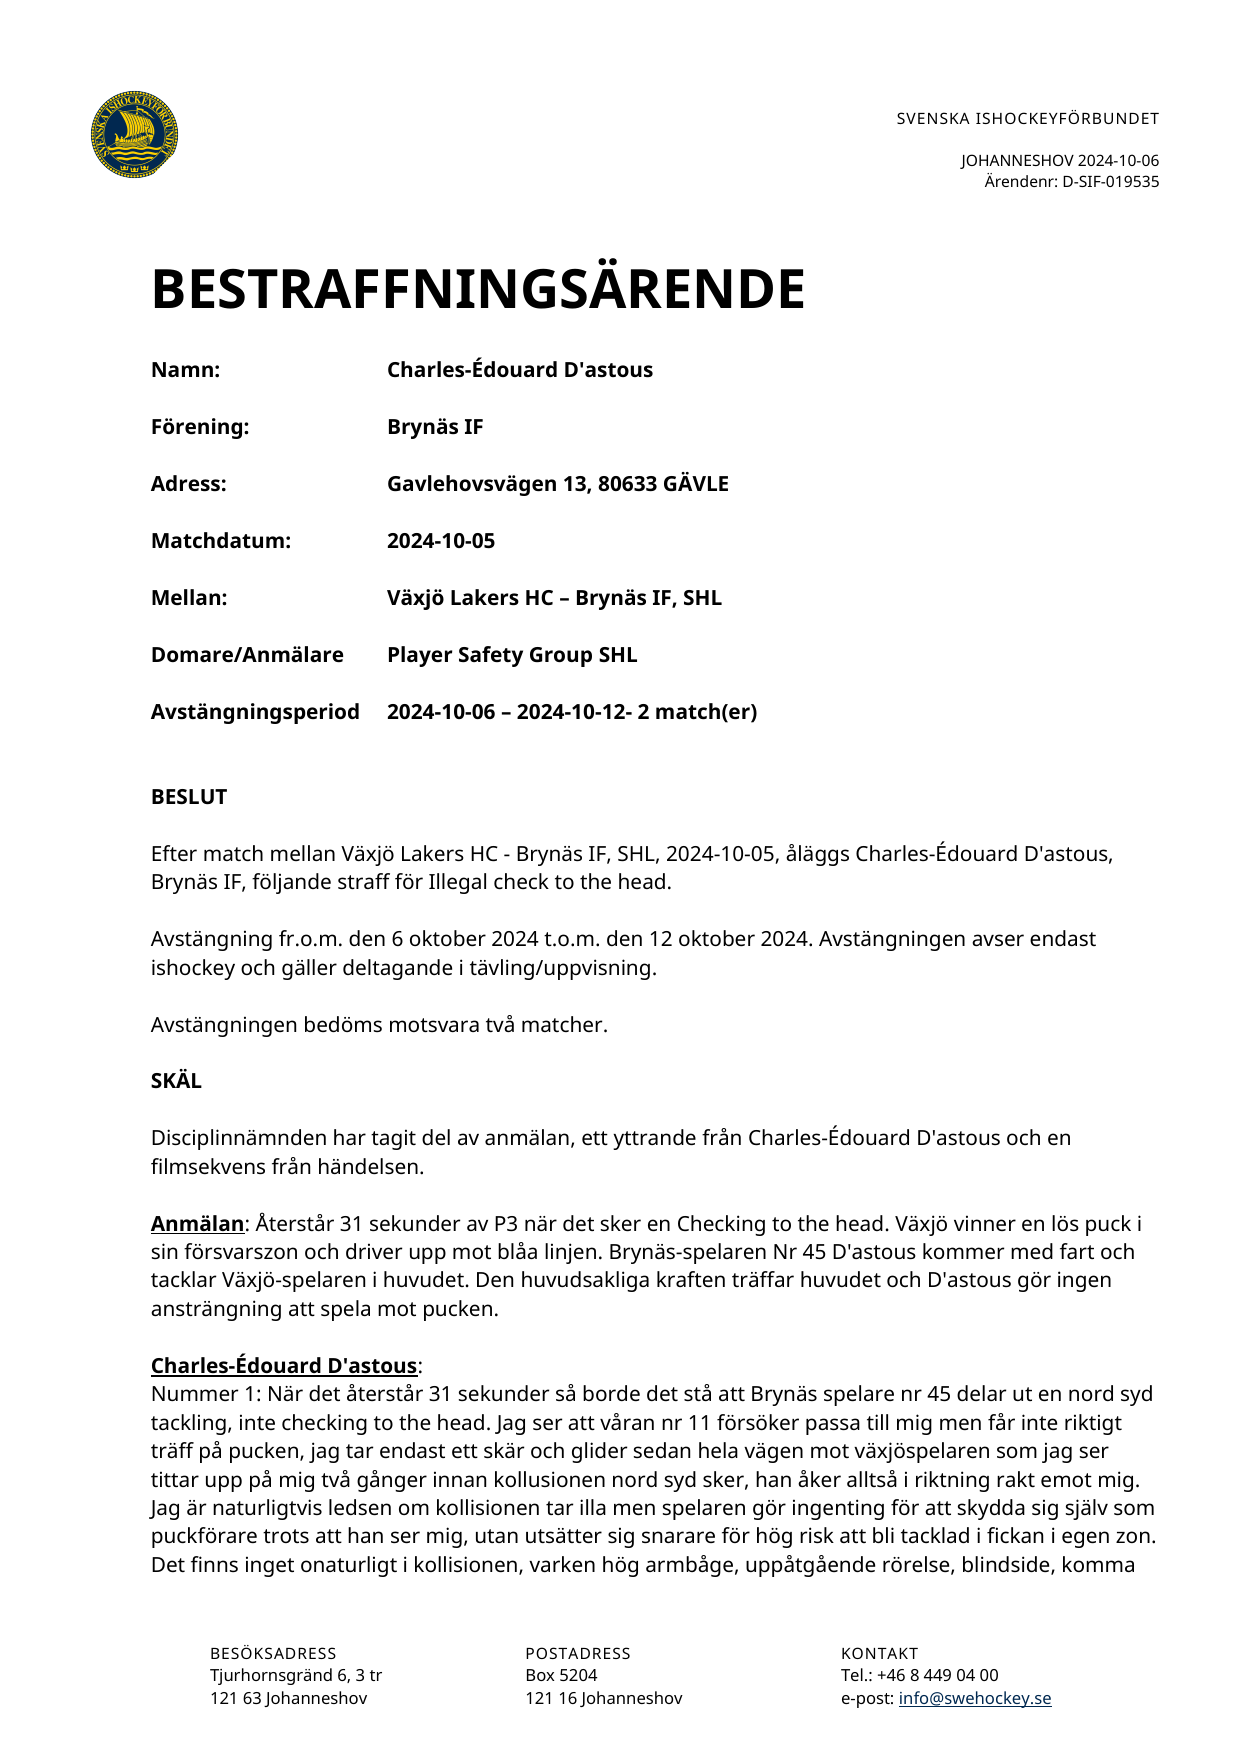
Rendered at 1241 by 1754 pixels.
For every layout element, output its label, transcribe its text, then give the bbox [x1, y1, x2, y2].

text Avstängningsperiod 2024-10-06 – 2024-10-12- 2 match(er) [151, 697, 1157, 754]
text Avstängningen bedöms motsvara två matcher. [151, 1010, 1157, 1038]
text Disciplinnämnden har tagit del av anmälan, ett yttrande från Charles-Édouard D'astous och en filmsekvens från händelsen. [151, 1123, 1157, 1180]
text Matchdatum: 2024-10-05 [151, 526, 1157, 555]
text SKÄL [151, 1067, 1157, 1095]
text Charles-Édouard D'astous: [151, 1351, 1157, 1379]
text BESLUT [151, 782, 1157, 811]
subtitle BESTRAFFNINGSÄRENDE [151, 251, 1157, 325]
text Mellan: Växjö Lakers HC – Brynäs IF, SHL [151, 583, 1157, 612]
text Adress: Gavlehovsvägen 13, 80633 GÄVLE [151, 469, 1157, 498]
picture [82, 82, 186, 183]
text Förening: Brynäs IF [151, 412, 1157, 441]
text Avstängning fr.o.m. den 6 oktober 2024 t.o.m. den 12 oktober 2024. Avstängningen avser endast ishockey och gäller deltagande i tävling/uppvisning. [151, 924, 1157, 981]
text Domare/Anmälare Player Safety Group SHL [151, 640, 1157, 697]
text Anmälan: Återstår 31 sekunder av P3 när det sker en Checking to the head. Växjö vinner en lös puck i sin försvarszon och driver upp mot blåa linjen. Brynäs-spelaren Nr 45 D'astous kommer med fart och tacklar Växjö-spelaren i huvudet. Den huvudsakliga kraften träffar huvudet och D'astous gör ingen ansträngning att spela mot pucken. [151, 1209, 1157, 1322]
text Efter match mellan Växjö Lakers HC - Brynäs IF, SHL, 2024-10-05, åläggs Charles-Édouard D'astous, Brynäs IF, följande straff för Illegal check to the head. [151, 839, 1157, 896]
text Namn: Charles-Édouard D'astous [151, 356, 1157, 384]
